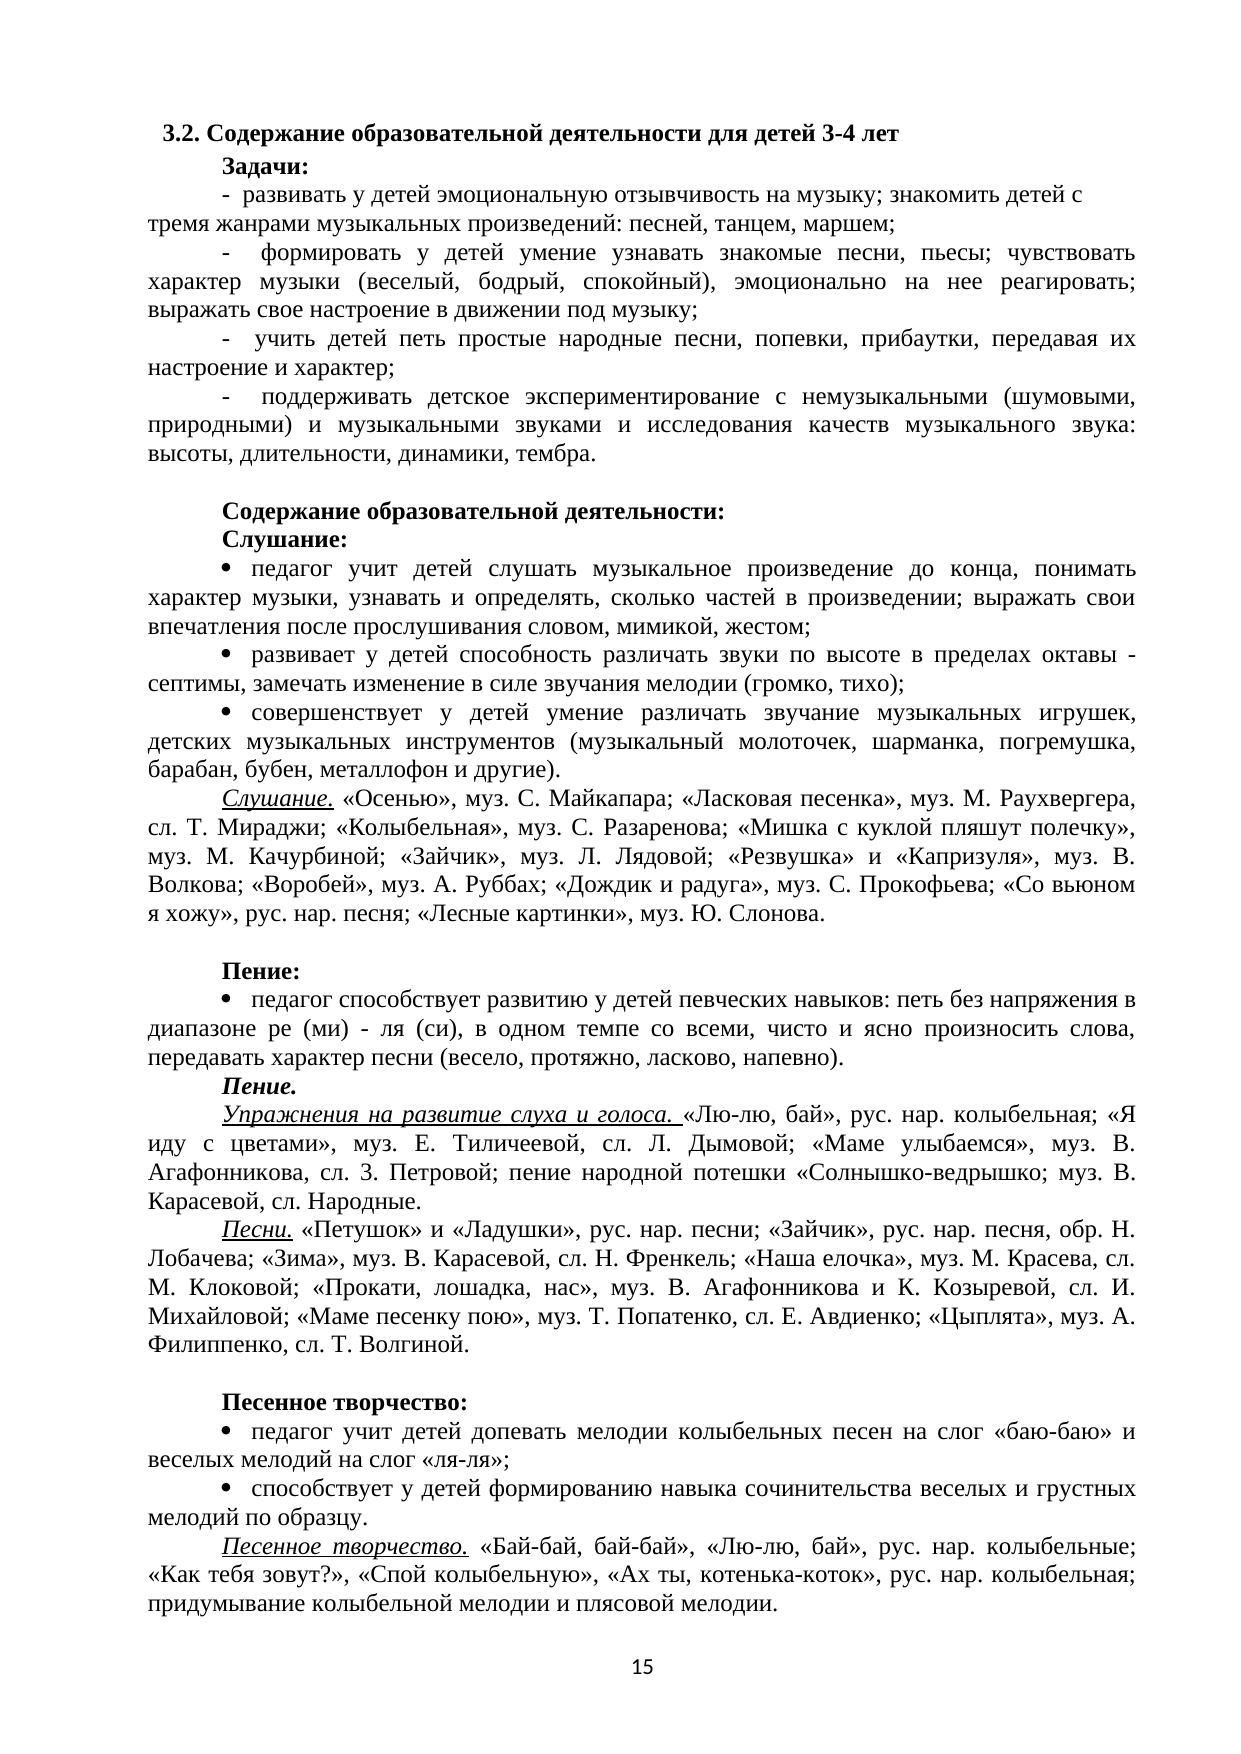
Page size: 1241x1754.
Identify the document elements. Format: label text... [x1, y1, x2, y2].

text Песенное творчество: [148, 1387, 1137, 1416]
list способствует у детей формированию навыка сочинительства веселых и грустных мелодий по образцу. [148, 1473, 1137, 1531]
text Задачи: [148, 151, 1137, 179]
text Слушание. «Осенью», муз. С. Майкапара; «Ласковая песенка», муз. М. Раухвергера, сл. Т. Мираджи; «Колыбельная», муз. С. Разаренова; «Мишка с куклой пляшут полечку», муз. М. Качурбиной; «Зайчик», муз. Л. Лядовой; «Резвушка» и «Капризуля», муз. В. Волкова; «Воробей», муз. А. Руббах; «Дождик и радуга», муз. С. Прокофьева; «Со вьюном я хожу», рус. нар. песня; «Лесные картинки», муз. Ю. Слонова. [148, 783, 1137, 927]
list совершенствует у детей умение различать звучание музыкальных игрушек, детских музыкальных инструментов (музыкальный молоточек, шарманка, погремушка, барабан, бубен, металлофон и другие). [148, 697, 1137, 783]
text Пение: [148, 956, 1137, 984]
text - поддерживать детское экспериментирование с немузыкальными (шумовыми, природными) и музыкальными звуками и исследования качеств музыкального звука: высоты, длительности, динамики, тембра. [148, 381, 1137, 467]
text - учить детей петь простые народные песни, попевки, прибаутки, передавая их настроение и характер; [148, 323, 1137, 381]
list педагог учит детей допевать мелодии колыбельных песен на слог «баю-баю» и веселых мелодий на слог «ля-ля»; [148, 1416, 1137, 1473]
text Слушание: [148, 524, 1137, 553]
text - формировать у детей умение узнавать знакомые песни, пьесы; чувствовать характер музыки (веселый, бодрый, спокойный), эмоционально на нее реагировать; выражать свое настроение в движении под музыку; [148, 237, 1137, 323]
list развивает у детей способность различать звуки по высоте в пределах октавы - септимы, замечать изменение в силе звучания мелодии (громко, тихо); [148, 639, 1137, 697]
list педагог способствует развитию у детей певческих навыков: петь без напряжения в диапазоне ре (ми) - ля (си), в одном темпе со всеми, чисто и ясно произносить слова, передавать характер песни (весело, протяжно, ласково, напевно). [148, 984, 1137, 1071]
text Песенное творчество. «Бай-бай, бай-бай», «Лю-лю, бай», рус. нар. колыбельные; «Как тебя зовут?», «Спой колыбельную», «Ах ты, котенька-коток», рус. нар. колыбельная; придумывание колыбельной мелодии и плясовой мелодии. [148, 1531, 1137, 1617]
list педагог учит детей слушать музыкальное произведение до конца, понимать характер музыки, узнавать и определять, сколько частей в произведении; выражать свои впечатления после прослушивания словом, мимикой, жестом; [148, 553, 1137, 639]
text Пение. [148, 1071, 1137, 1099]
text Песни. «Петушок» и «Ладушки», рус. нар. песни; «Зайчик», рус. нар. песня, обр. Н. Лобачева; «Зима», муз. В. Карасевой, сл. Н. Френкель; «Наша елочка», муз. М. Красева, сл. М. Клоковой; «Прокати, лошадка, нас», муз. В. Агафонникова и К. Козыревой, сл. И. Михайловой; «Маме песенку пою», муз. Т. Попатенко, сл. Е. Авдиенко; «Цыплята», муз. А. Филиппенко, сл. Т. Волгиной. [148, 1214, 1137, 1358]
text Упражнения на развитие слуха и голоса. «Лю-лю, бай», рус. нар. колыбельная; «Я иду с цветами», муз. Е. Тиличеевой, сл. Л. Дымовой; «Маме улыбаемся», муз. В. Агафонникова, сл. 3. Петровой; пение народной потешки «Солнышко-ведрышко; муз. В. Карасевой, сл. Народные. [148, 1099, 1137, 1214]
text Содержание образовательной деятельности: [148, 496, 1137, 524]
text - развивать у детей эмоциональную отзывчивость на музыку; знакомить детей с тремя жанрами музыкальных произведений: песней, танцем, маршем; [148, 179, 1137, 237]
subtitle 3.2. Содержание образовательной деятельности для детей 3-4 лет [162, 118, 1122, 147]
